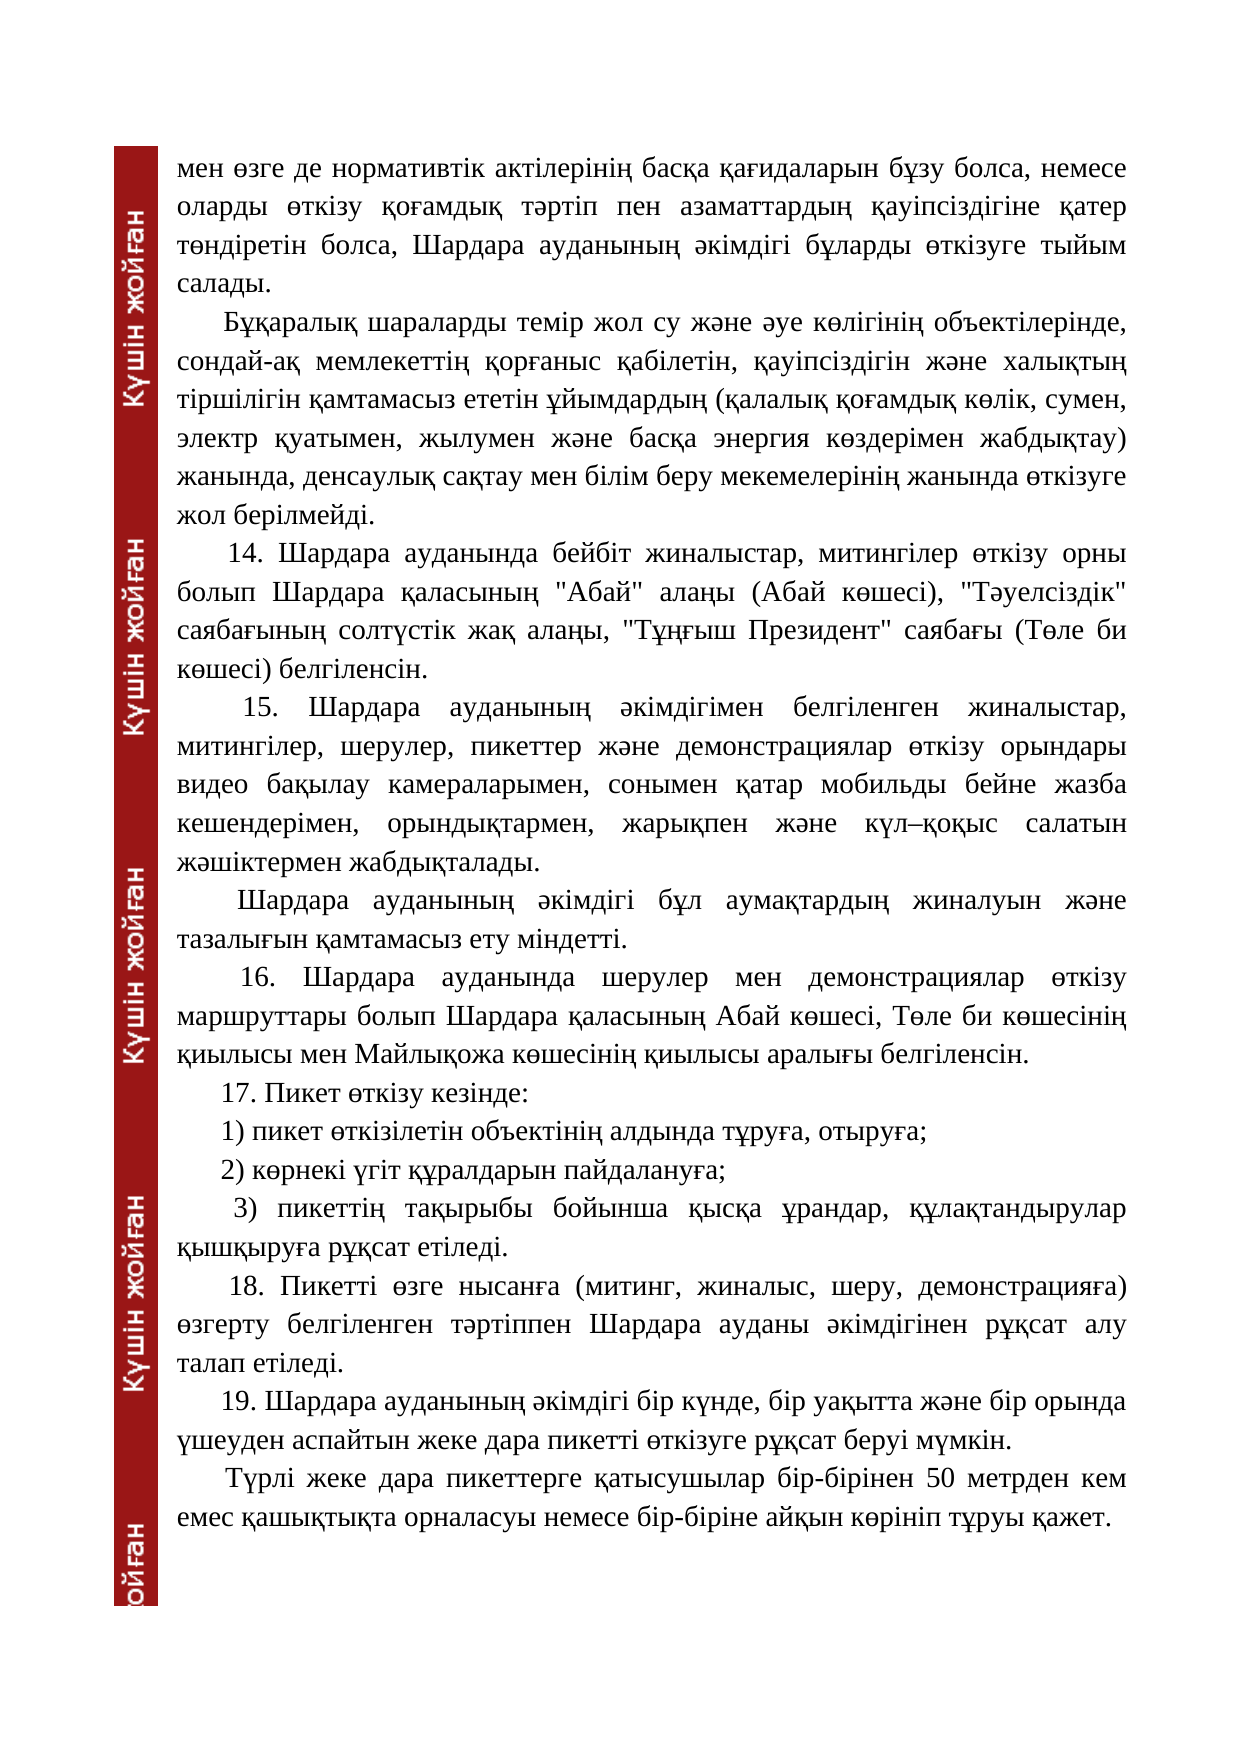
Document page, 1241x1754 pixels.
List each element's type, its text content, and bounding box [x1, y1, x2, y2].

text 15. Шардара ауданының әкімдігімен белгіленген жиналыстар, митингілер, шерулер, пикеттер және демонстрациялар өткізу орындары видео бақылау камераларымен, сонымен қатар мобильды бейне жазба кешендерімен, орындықтармен, жарықпен және күл–қоқыс салатын жәшіктермен жабдықталады. [112, 689, 1128, 877]
text 2) көрнекі үгіт құралдарын пайдалануға; [112, 1152, 1128, 1186]
picture [114, 1532, 158, 1606]
text 1) пикет өткізілетін объектінің алдында тұруға, отыруға; [112, 1113, 1128, 1147]
picture [114, 1378, 158, 1383]
picture [114, 1070, 158, 1075]
picture [114, 1108, 158, 1113]
picture [114, 299, 158, 304]
picture [114, 146, 158, 150]
picture [114, 1455, 158, 1460]
text 18. Пикетті өзге нысанға (митинг, жиналыс, шеру, демонстрацияға) өзгерту белгіленген тәртіппен Шардара ауданы әкімдігінен рұқсат алу талап етіледі. [112, 1268, 1128, 1378]
text 14. Шардара ауданында бейбіт жиналыстар, митингілер өткізу орны болып Шардара қаласының "Абай" алаңы (Абай көшесі), "Тәуелсіздік" саябағының солтүстік жақ алаңы, "Тұңғыш Президент" саябағы (Төле би көшесі) белгіленсін. [112, 535, 1128, 684]
picture [114, 1147, 158, 1152]
picture [114, 877, 158, 882]
picture [114, 1186, 158, 1191]
text 17. Пикет өткізу кезінде: [112, 1075, 1128, 1108]
picture [114, 1263, 158, 1268]
text Шардара ауданының әкімдігі бұл аумақтардың жиналуын және тазалығын қамтамасыз ету міндетті. [112, 882, 1128, 954]
text 16. Шардара ауданында шерулер мен демонстрациялар өткізу маршруттары болып Шардара қаласының Абай көшесі, Төле би көшесінің қиылысы мен Майлықожа көшесінің қиылысы аралығы белгіленсін. [112, 959, 1128, 1070]
text Бұқаралық шараларды темiр жол су және әуе көлiгiнiң объектiлерiнде, сондай-ақ мемлекеттiң қорғаныс қабiлетiн, қауiпсiздiгiн және халықтың тiршiлiгiн қамтамасыз ететiн ұйымдардың (қалалық қоғамдық көлiк, сумен, электр қуатымен, жылумен және басқа энергия көздерiмен жабдықтау) жанында, денсаулық сақтау мен бiлiм беру мекемелерiнiң жанында өткiзуге жол берiлмейдi. [112, 304, 1128, 530]
picture [114, 684, 158, 689]
text 3) пикеттің тақырыбы бойынша қысқа ұрандар, құлақтандырулар қышқыруға рұқсат етіледі. [112, 1191, 1128, 1263]
picture [114, 954, 158, 959]
picture [114, 530, 158, 535]
text Түрлі жеке дара пикеттерге қатысушылар бір-бірінен 50 метрден кем емес қашықтықта орналасуы немесе бір-біріне айқын көрініп тұруы қажет. [112, 1460, 1128, 1532]
text 19. Шардара ауданының әкімдігі бір күнде, бір уақытта және бір орында үшеуден аспайтын жеке дара пикетті өткізуге рұқсат беруі мүмкін. [112, 1383, 1128, 1455]
